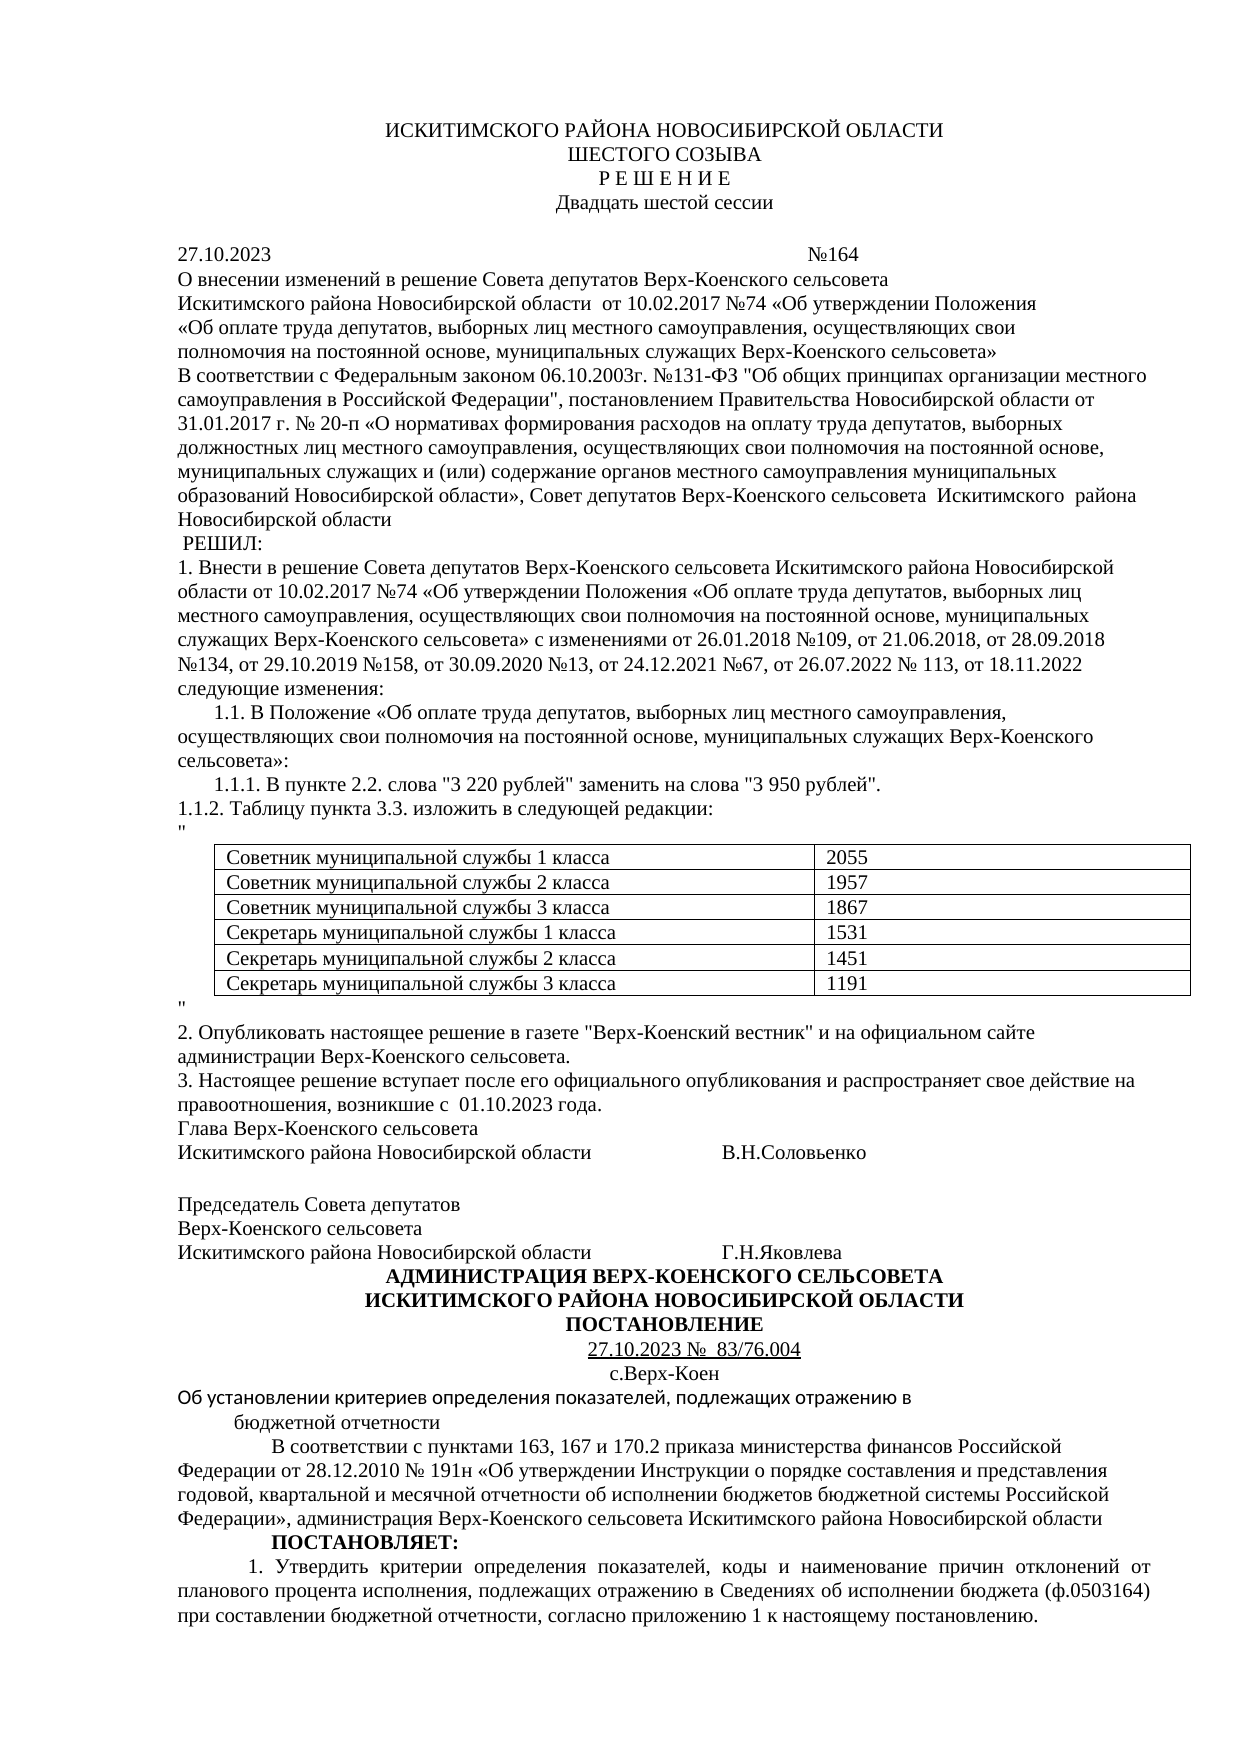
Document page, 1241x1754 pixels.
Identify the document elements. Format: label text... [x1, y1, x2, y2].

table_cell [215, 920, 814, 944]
subtitle бюджетной отчетности [177, 1410, 1152, 1434]
text 3. Настоящее решение вступает после его официального опубликования и распространяет свое действие на правоотношения, возникшие с 01.10.2023 года. [177, 1068, 1152, 1116]
text 1. Утвердить критерии определения показателей, коды и наименование причин отклонений от планового процента исполнения, подлежащих отражению в Сведениях об исполнении бюджета (ф.0503164) при составлении бюджетной отчетности, согласно приложению 1 к настоящему постановлению. [177, 1554, 1152, 1627]
text Искитимского района Новосибирской области от 10.02.2017 №74 «Об утверждении Положения [177, 291, 1152, 314]
text Искитимского района Новосибирской области В.Н.Соловьенко [177, 1140, 1152, 1164]
text «Об оплате труда депутатов, выборных лиц местного самоуправления, осуществляющих свои [177, 314, 1152, 339]
text Р Е Ш Е Н И Е [177, 166, 1152, 190]
text В соответствии с пунктами 163, 167 и 170.2 приказа министерства финансов Российской Федерации от 28.12.2010 № 191н «Об утверждении Инструкции о порядке составления и представления годовой, квартальной и месячной отчетности об исполнении бюджетов бюджетной системы Российской Федерации», администрация Верх-Коенского сельсовета Искитимского района Новосибирской области [177, 1434, 1152, 1530]
text Глава Верх-Коенского сельсовета [177, 1116, 1152, 1140]
text ИСКИТИМСКОГО РАЙОНА НОВОСИБИРСКОЙ ОБЛАСТИ [177, 118, 1152, 142]
text РЕШИЛ: [177, 531, 1152, 555]
text 1. Внести в решение Совета депутатов Верх-Коенского сельсовета Искитимского района Новосибирской области от 10.02.2017 №74 «Об утверждении Положения «Об оплате труда депутатов, выборных лиц местного самоуправления, осуществляющих свои полномочия на постоянной основе, муниципальных служащих Верх-Коенского сельсовета» с изменениями от 26.01.2018 №109, от 21.06.2018, от 28.09.2018 №134, от 29.10.2019 №158, от 30.09.2020 №13, от 24.12.2021 №67, от 26.07.2022 № 113, от 18.11.2022 следующие изменения: [177, 555, 1152, 699]
text ИСКИТИМСКОГО РАЙОНА НОВОСИБИРСКОЙ ОБЛАСТИ [177, 1288, 1152, 1312]
text 1.1.2. Таблицу пункта 3.3. изложить в следующей редакции: [177, 796, 1152, 820]
text 27.10.2023 № 83/76.004 [177, 1336, 1152, 1361]
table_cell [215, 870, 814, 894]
text АДМИНИСТРАЦИЯ ВЕРХ-КОЕНСКОГО СЕЛЬСОВЕТА [177, 1264, 1152, 1288]
text с.Верх-Коен [177, 1361, 1152, 1384]
text Верх-Коенского сельсовета [177, 1216, 1152, 1240]
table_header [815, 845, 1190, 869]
text 2. Опубликовать настоящее решение в газете "Верх-Коенский вестник" и на официальном сайте администрации Верх-Коенского сельсовета. [177, 1020, 1152, 1068]
text ПОСТАНОВЛЯЕТ: [177, 1530, 1152, 1554]
text В соответствии с Федеральным законом 06.10.2003г. №131-ФЗ "Об общих принципах организации местного самоуправления в Российской Федерации", постановлением Правительства Новосибирской области от 31.01.2017 г. № 20-п «О нормативах формирования расходов на оплату труда депутатов, выборных должностных лиц местного самоуправления, осуществляющих свои полномочия на постоянной основе, муниципальных служащих и (или) содержание органов местного самоуправления муниципальных образований Новосибирской области», Совет депутатов Верх-Коенского сельсовета Искитимского района Новосибирской области [177, 363, 1152, 531]
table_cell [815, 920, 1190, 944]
text " [177, 820, 1152, 844]
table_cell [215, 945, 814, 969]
text ПОСТАНОВЛЕНИЕ [177, 1312, 1152, 1336]
text О внесении изменений в решение Совета депутатов Верх-Коенского сельсовета [177, 266, 1152, 291]
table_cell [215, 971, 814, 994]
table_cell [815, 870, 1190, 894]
text Искитимского района Новосибирской области Г.Н.Яковлева [177, 1240, 1152, 1264]
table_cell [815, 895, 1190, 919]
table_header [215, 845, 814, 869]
text 27.10.2023 №164 [177, 242, 1152, 266]
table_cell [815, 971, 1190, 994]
text 1.1. В Положение «Об оплате труда депутатов, выборных лиц местного самоуправления, осуществляющих свои полномочия на постоянной основе, муниципальных служащих Верх-Коенского сельсовета»: [177, 699, 1152, 772]
text полномочия на постоянной основе, муниципальных служащих Верх-Коенского сельсовета» [177, 339, 1152, 363]
text Об установлении критериев определения показателей, подлежащих отражению в [177, 1384, 1152, 1410]
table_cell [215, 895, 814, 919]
text " [177, 996, 1152, 1020]
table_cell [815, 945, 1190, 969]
text Двадцать шестой сессии [177, 190, 1152, 214]
text 1.1.1. В пункте 2.2. слова "3 220 рублей" заменить на слова "3 950 рублей". [177, 772, 1152, 796]
text Председатель Совета депутатов [177, 1192, 1152, 1216]
text ШЕСТОГО СОЗЫВА [177, 142, 1152, 166]
